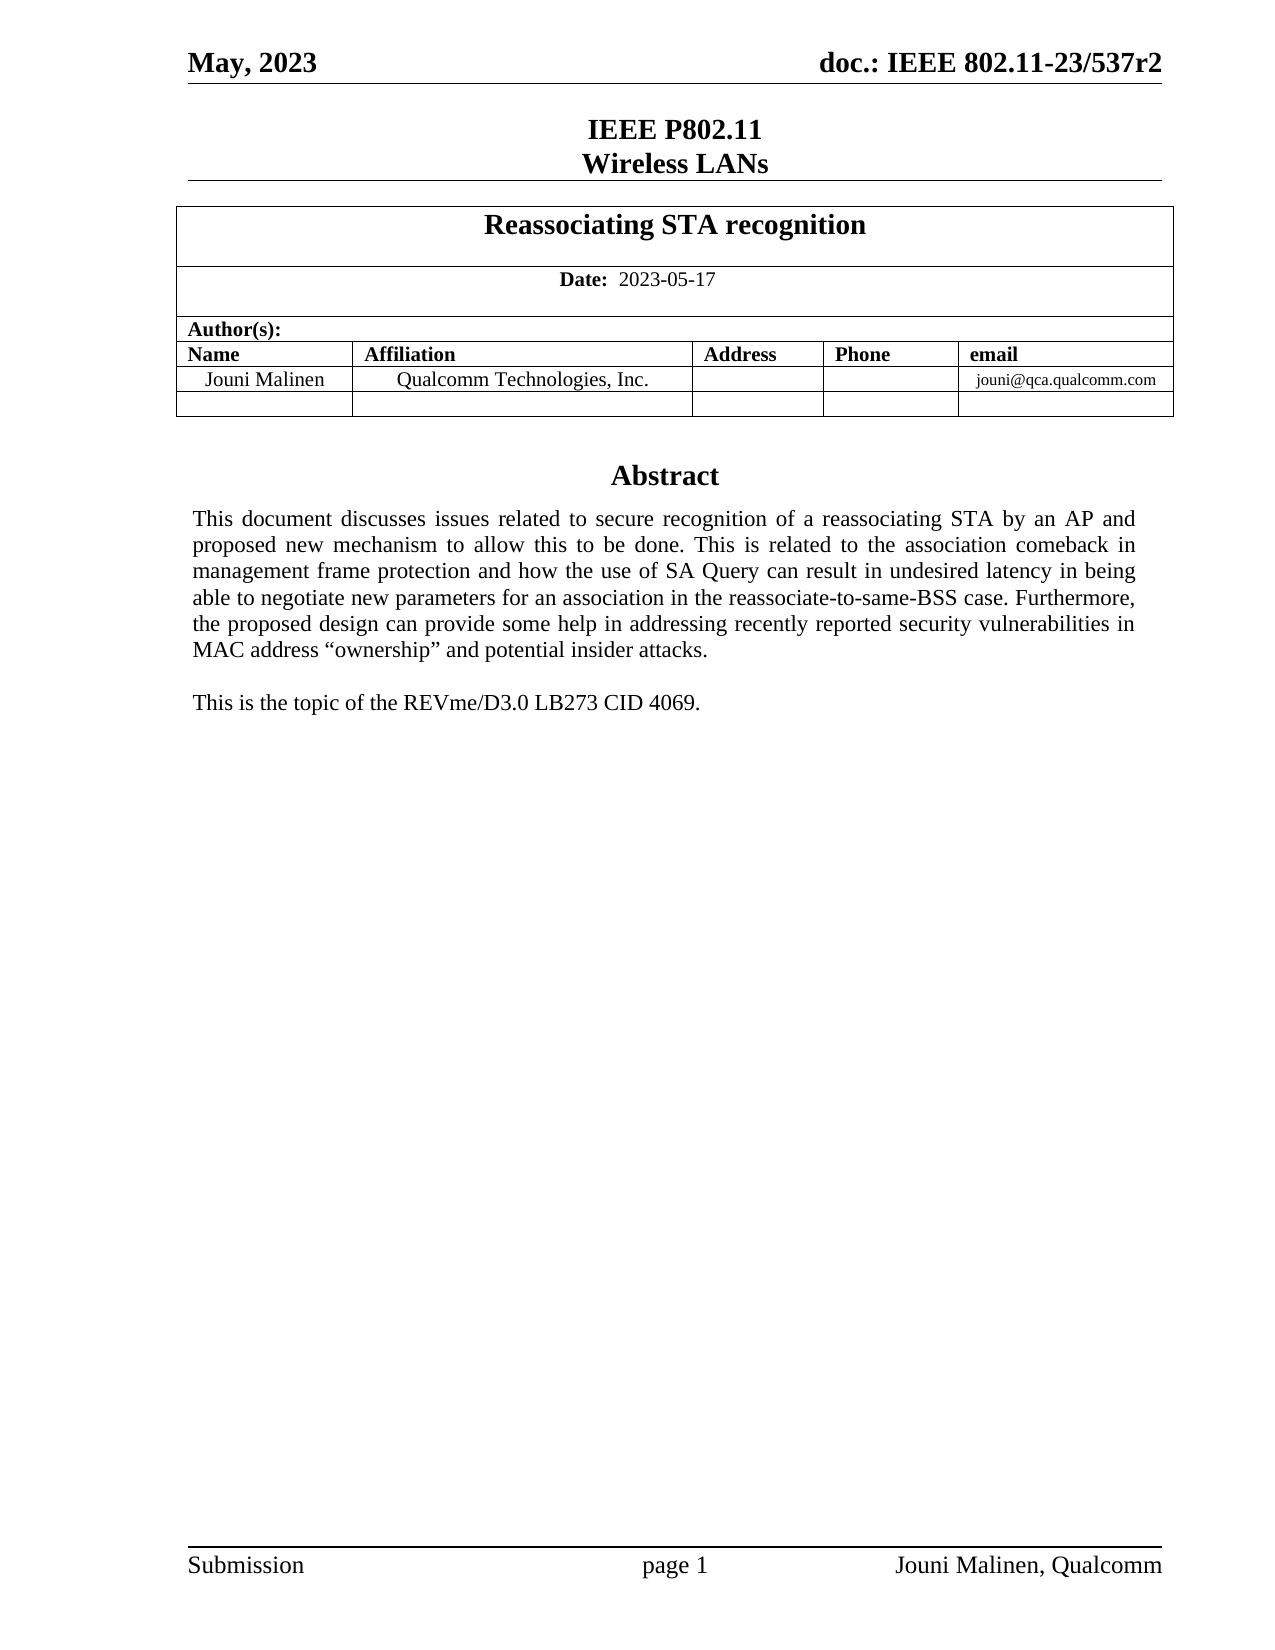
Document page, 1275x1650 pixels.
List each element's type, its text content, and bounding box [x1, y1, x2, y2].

table_cell [177, 392, 352, 416]
text IEEE P802.11 Wireless LANs [187, 112, 1162, 181]
table_cell Date: 2023-05-17 [177, 267, 1173, 316]
table_cell Address [693, 342, 823, 366]
table_cell [824, 392, 958, 416]
table_cell [693, 392, 823, 416]
table_cell [693, 367, 823, 391]
table_cell Qualcomm Technologies, Inc. [353, 367, 692, 391]
table_header Reassociating STA recognition [177, 207, 1173, 266]
table_cell jouni@qca.qualcomm.com [959, 367, 1173, 391]
table_cell Affiliation [353, 342, 692, 366]
table_cell Author(s): [177, 317, 1173, 341]
table_cell email [959, 342, 1173, 366]
table_cell Name [177, 342, 352, 366]
table_cell Phone [824, 342, 958, 366]
table_cell [824, 367, 958, 391]
table_cell [959, 392, 1173, 416]
table_cell [353, 392, 692, 416]
table_cell Jouni Malinen [177, 367, 352, 391]
